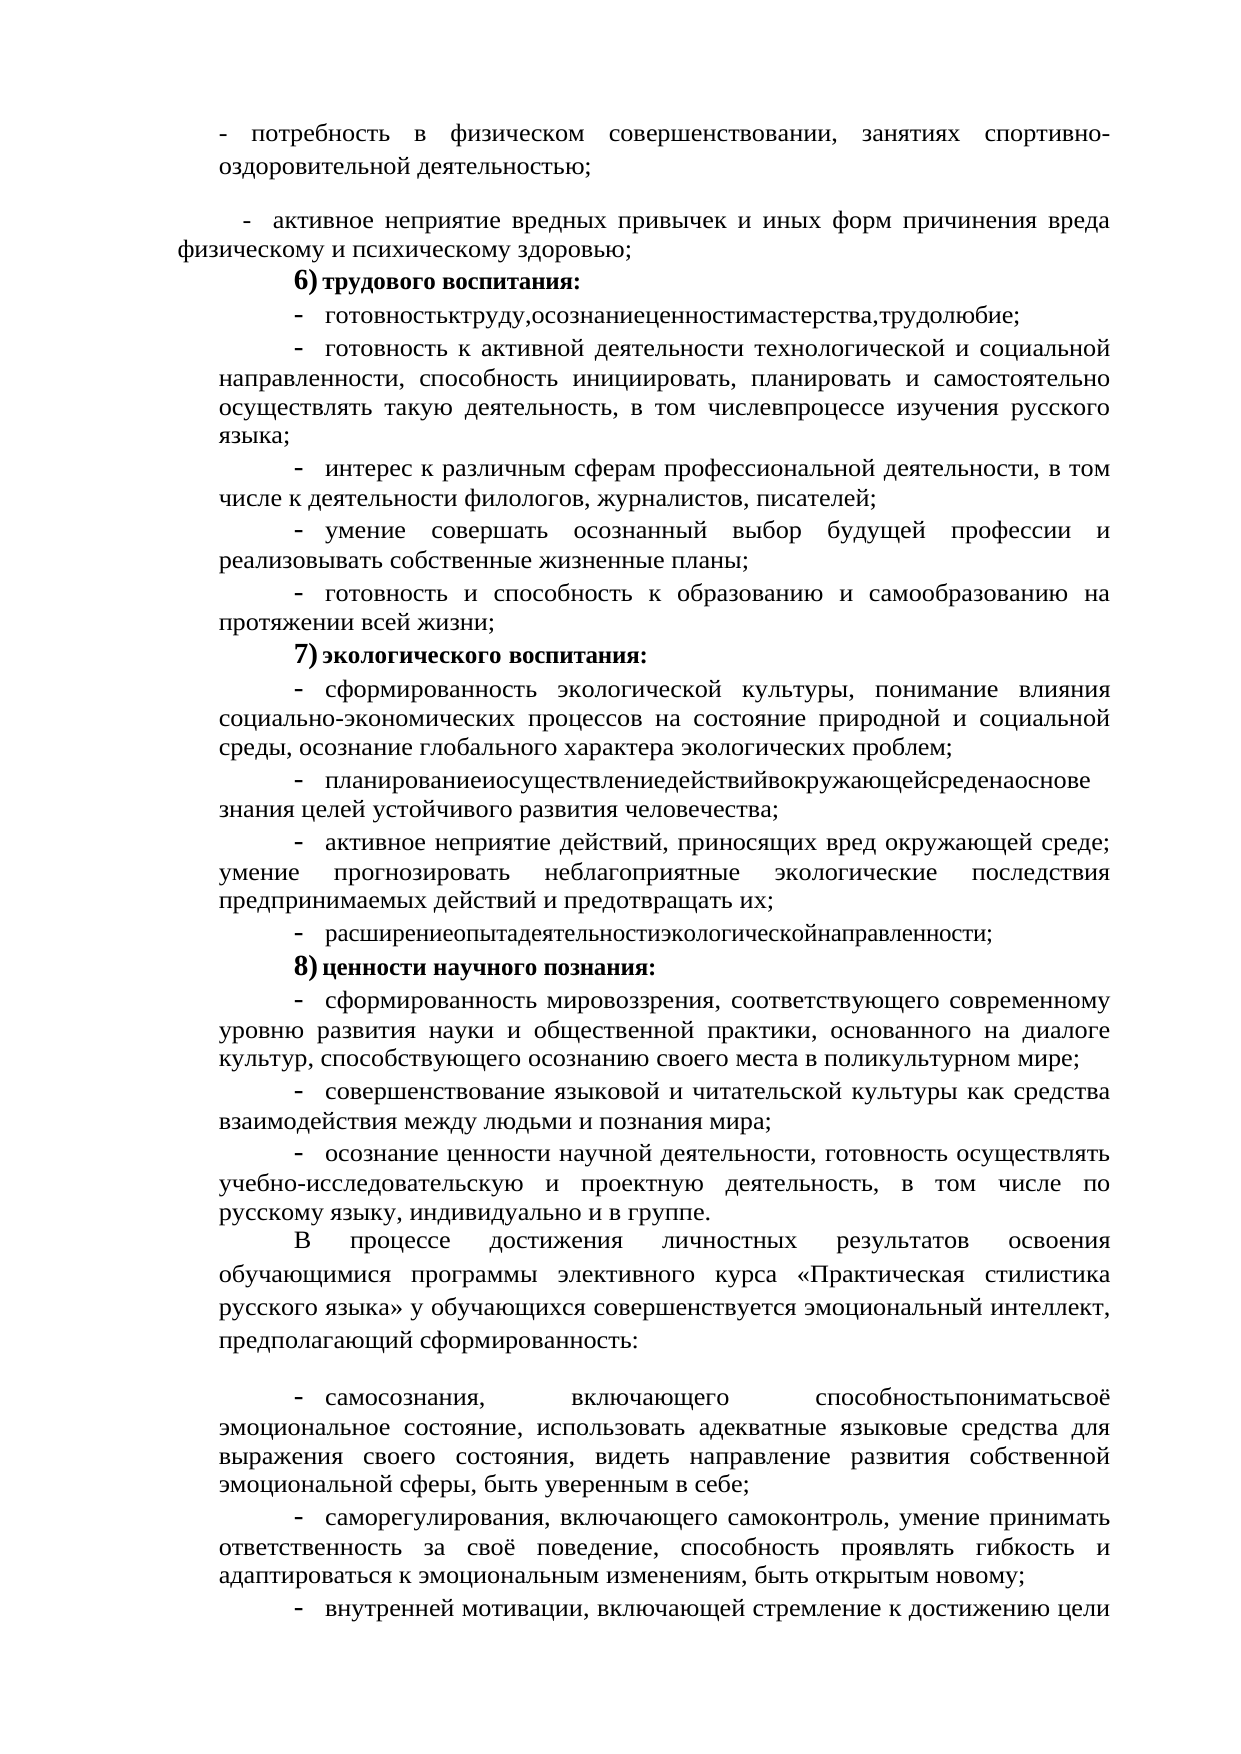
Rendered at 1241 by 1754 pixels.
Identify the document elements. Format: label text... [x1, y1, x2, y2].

list самосознания, включающего способностьпониматьсвоё эмоциональное состояние, использовать адекватные языковые средства для выражения своего состояния, видеть направление развития собственной эмоциональной сферы, быть уверенным в себе; [218, 1378, 1110, 1498]
list совершенствование языковой и читательской культуры как средства взаимодействия между людьми и познания мира; [218, 1072, 1110, 1134]
list сформированность экологической культуры, понимание влияния социально-экономических процессов на состояние природной и социальной среды, осознание глобального характера экологических проблем; [218, 670, 1110, 761]
list осознание ценности научной деятельности, готовность осуществлять учебно-исследовательскую и проектную деятельность, в том числе по русскому языку, индивидуально и в группе. [218, 1134, 1110, 1226]
text В процессе достижения личностных результатов освоения обучающимися программы элективного курса «Практическая стилистика русского языка» у обучающихся совершенствуется эмоциональный интеллект, предполагающий сформированность: [218, 1226, 1110, 1353]
list ценности научного познания: [218, 948, 1110, 981]
list умение совершать осознанный выбор будущей профессии и реализовывать собственные жизненные планы; [218, 512, 1110, 574]
list интерес к различным сферам профессиональной деятельности, в том числе к деятельности филологов, журналистов, писателей; [218, 449, 1110, 512]
list активное неприятие действий, приносящих вред окружающей среде; умение прогнозировать неблагоприятные экологические последствия предпринимаемых действий и предотвращать их; [218, 823, 1110, 914]
list сформированность мировоззрения, соответствующего современному уровню развития науки и общественной практики, основанного на диалоге культур, способствующего осознанию своего места в поликультурном мире; [218, 981, 1110, 1072]
list саморегулирования, включающего самоконтроль, умение принимать ответственность за своё поведение, способность проявлять гибкость и адаптироваться к эмоциональным изменениям, быть открытым новому; [218, 1498, 1110, 1589]
list готовность и способность к образованию и самообразованию на протяжении всей жизни; [218, 574, 1110, 636]
list экологического воспитания: [218, 636, 1110, 670]
text - потребность в физическом совершенствовании, занятиях спортивно- оздоровительной деятельностью; [218, 118, 1110, 180]
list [218, 1589, 1110, 1623]
list трудового воспитания: [218, 262, 1110, 296]
list готовностьктруду,осознаниеценностимастерства,трудолюбие; [218, 296, 1110, 329]
list готовность к активной деятельности технологической и социальной направленности, способность инициировать, планировать и самостоятельно осуществлять такую деятельность, в том числевпроцессе изучения русского языка; [218, 329, 1110, 449]
text - активное неприятие вредных привычек и иных форм причинения вреда физическому и психическому здоровью; [177, 205, 1110, 262]
list расширениеопытадеятельностиэкологическойнаправленности; [218, 914, 1110, 948]
list планированиеиосуществлениедействийвокружающейсреденаоснове знания целей устойчивого развития человечества; [218, 761, 1110, 823]
